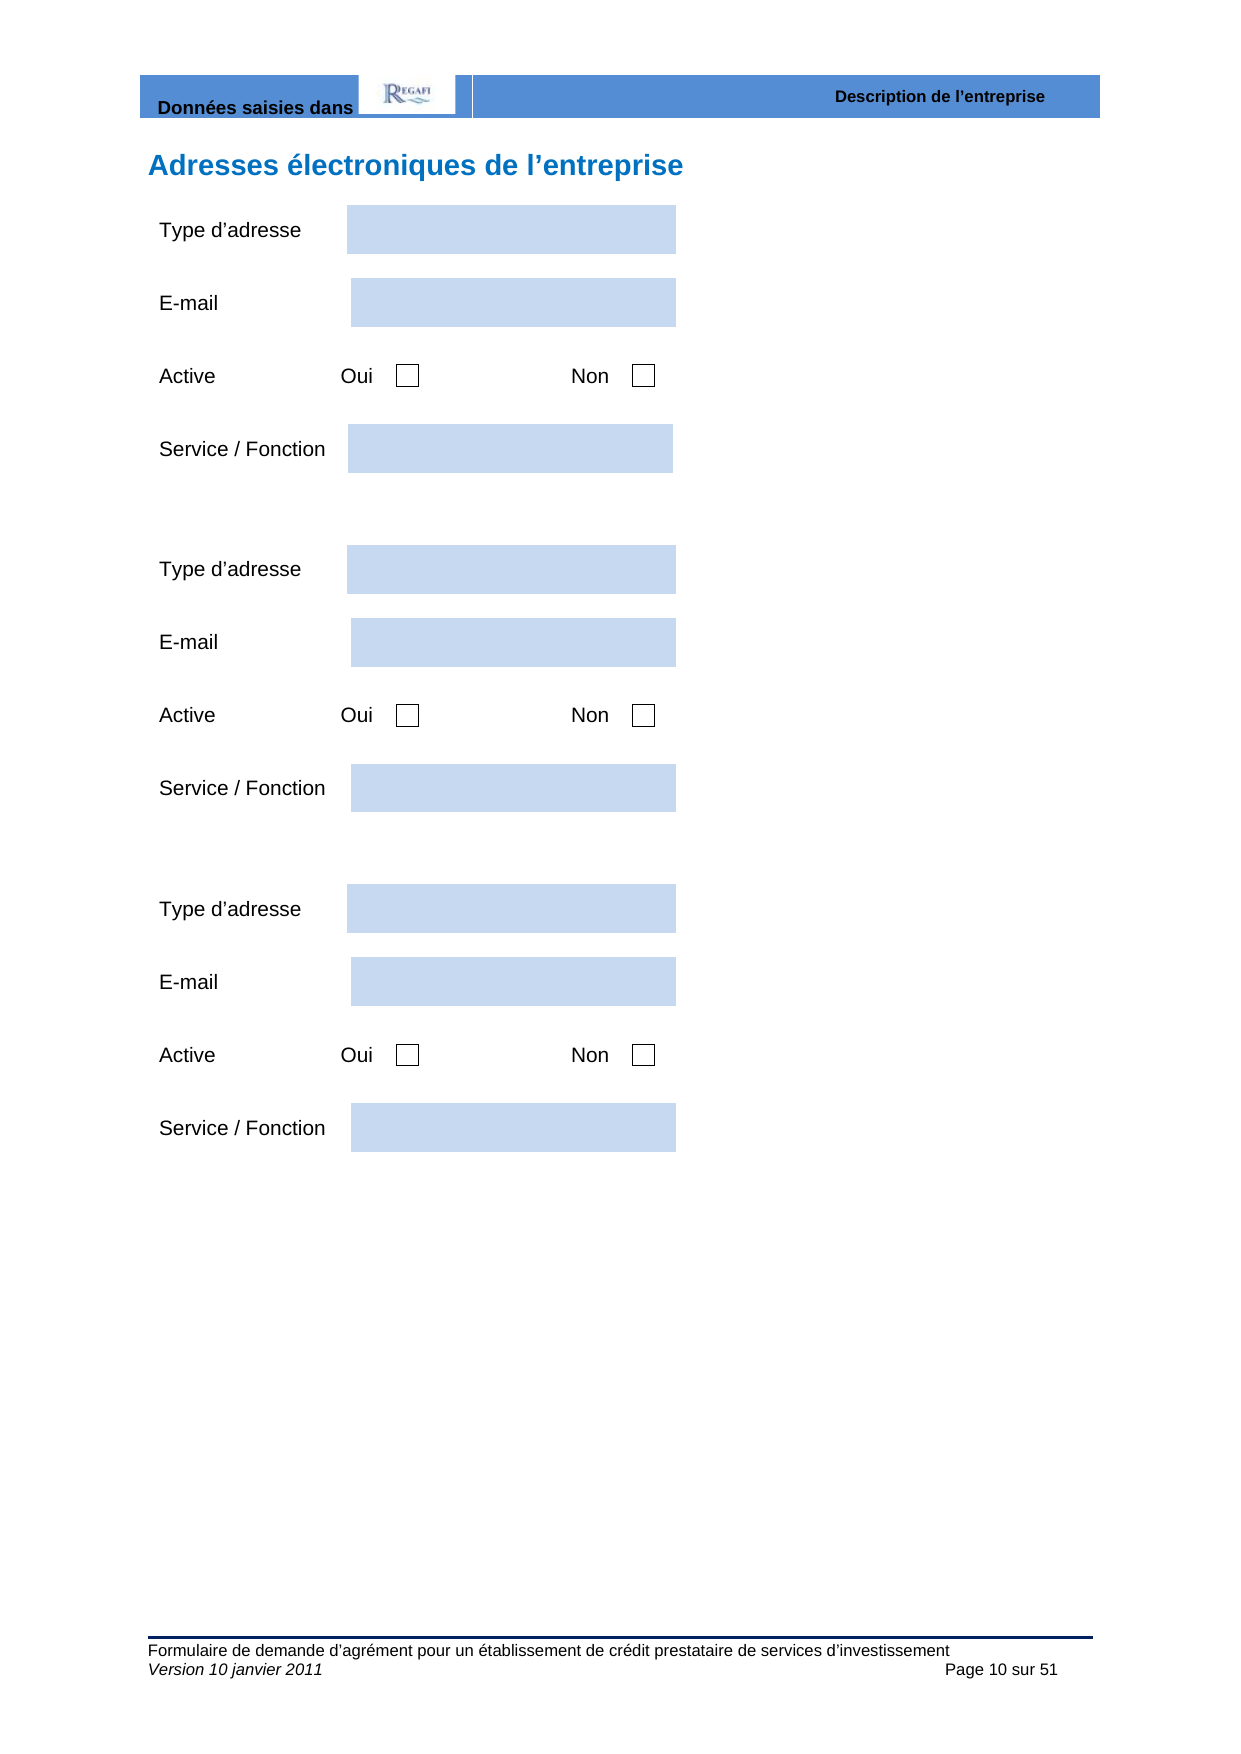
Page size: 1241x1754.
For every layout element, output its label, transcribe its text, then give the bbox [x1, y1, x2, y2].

table_header [351, 618, 676, 667]
table_header Non [502, 351, 620, 400]
text Adresses électroniques de l’entreprise [148, 148, 1093, 181]
table_header [347, 884, 676, 933]
table_header [351, 278, 676, 327]
table_header Type d’adresse [148, 884, 347, 933]
table_header E-mail [148, 957, 351, 1006]
table_header Non [502, 1030, 620, 1079]
table_header [351, 764, 676, 812]
table_header [347, 545, 676, 594]
table_header [620, 691, 738, 739]
table_header [351, 1103, 676, 1152]
table_header E-mail [148, 278, 351, 327]
table_header [347, 205, 676, 254]
table_header Service / Fonction [148, 764, 351, 812]
table_header [620, 351, 738, 400]
table_header [351, 957, 676, 1006]
table_header Active [148, 351, 266, 400]
table_header Service / Fonction [148, 1103, 351, 1152]
table_header Oui [266, 691, 384, 739]
table_header Active [148, 691, 266, 739]
table_header [384, 691, 502, 739]
table_header Oui [266, 351, 384, 400]
table_header Non [502, 691, 620, 739]
table_header E-mail [148, 618, 351, 667]
table_header Type d’adresse [148, 205, 347, 254]
table_header Type d’adresse [148, 545, 347, 594]
table_header Service / Fonction [148, 424, 348, 473]
table_header [384, 1030, 502, 1079]
table_header Oui [266, 1030, 384, 1079]
table_header [348, 424, 673, 473]
table_header [384, 351, 502, 400]
table_header [620, 1030, 738, 1079]
table_header Active [148, 1030, 266, 1079]
picture [358, 75, 456, 114]
